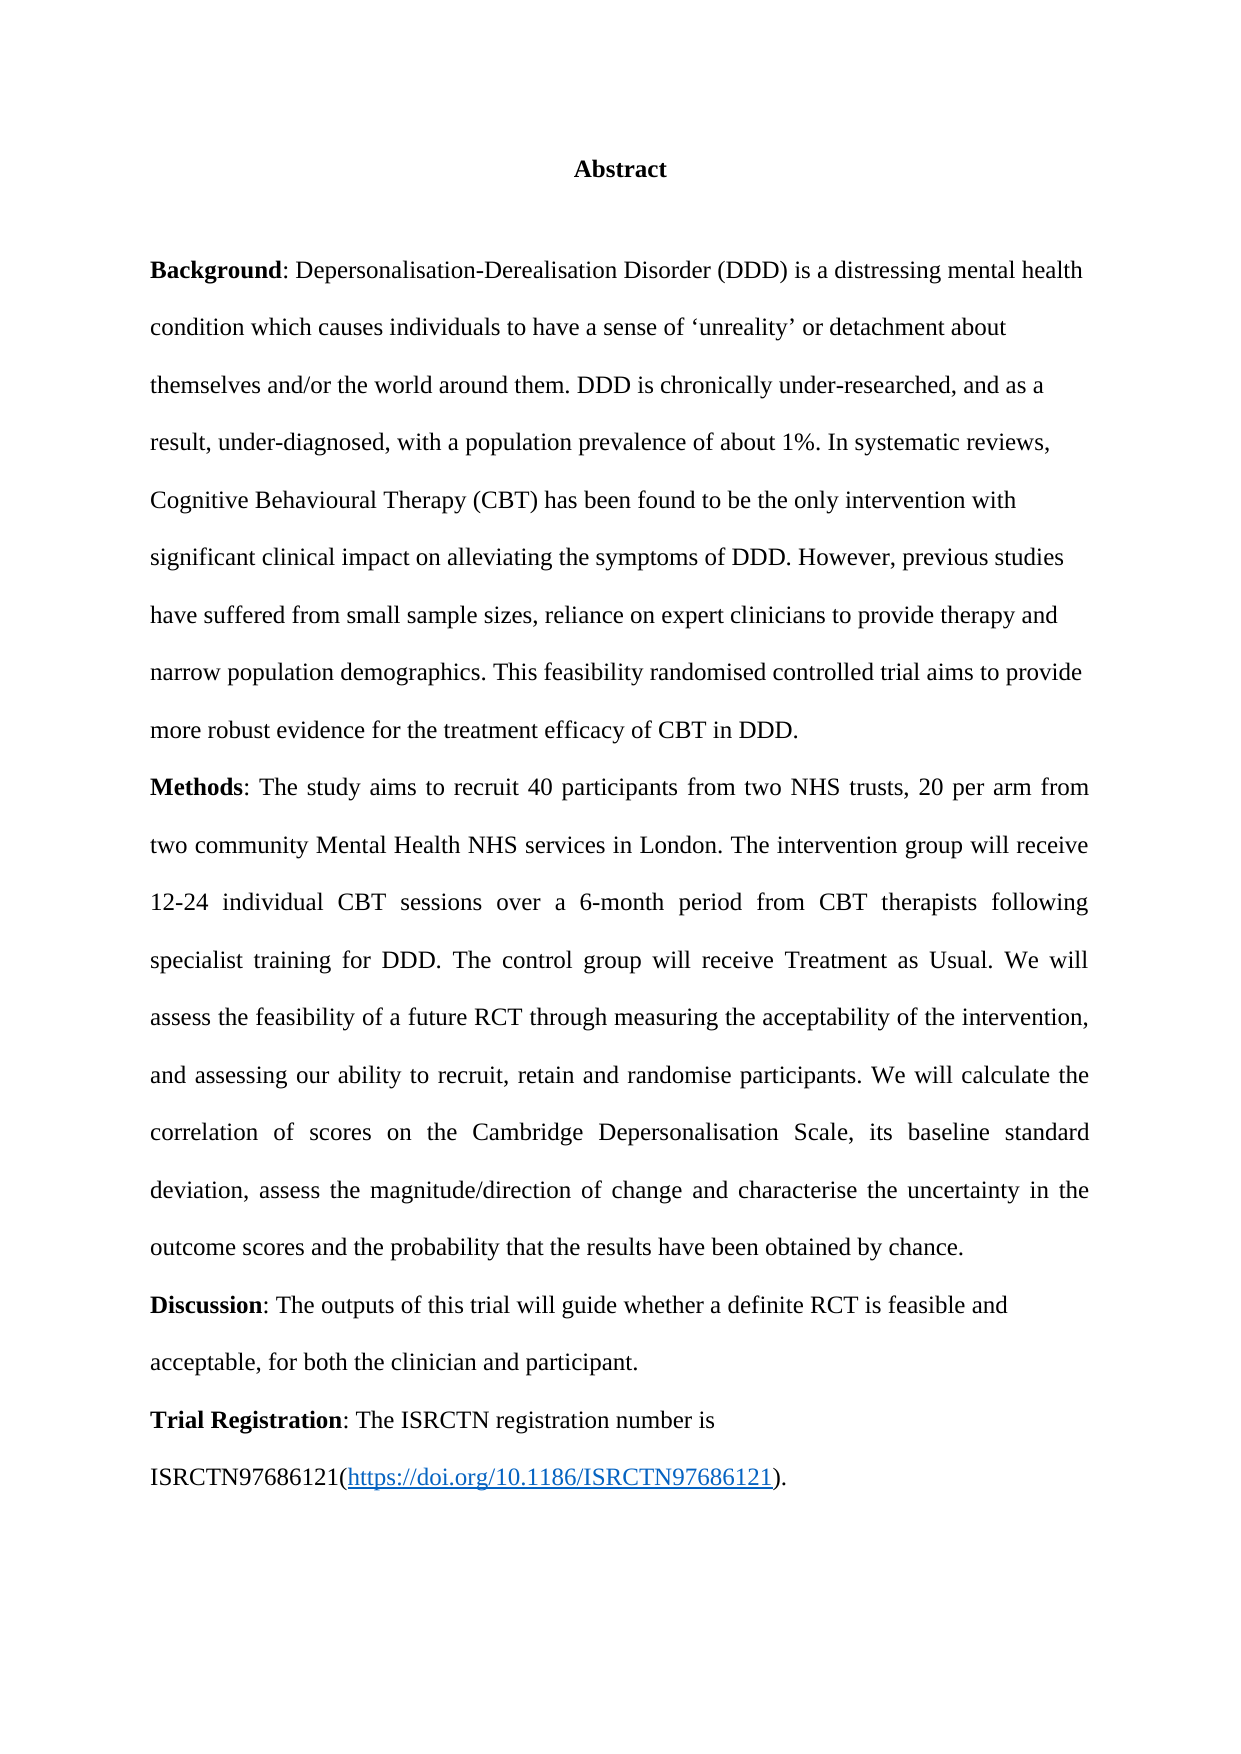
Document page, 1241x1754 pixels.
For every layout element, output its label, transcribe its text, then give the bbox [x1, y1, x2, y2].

text Background: Depersonalisation-Derealisation Disorder (DDD) is a distressing mental health condition which causes individuals to have a sense of ‘unreality’ or detachment about themselves and/or the world around them. DDD is chronically under-researched, and as a result, under-diagnosed, with a population prevalence of about 1%. In systematic reviews, Cognitive Behavioural Therapy (CBT) has been found to be the only intervention with significant clinical impact on alleviating the symptoms of DDD. However, previous studies have suffered from small sample sizes, reliance on expert clinicians to provide therapy and narrow population demographics. This feasibility randomised controlled trial aims to provide more robust evidence for the treatment efficacy of CBT in DDD. [150, 255, 1090, 743]
text Discussion: The outputs of this trial will guide whether a definite RCT is feasible and acceptable, for both the clinician and participant. [150, 1290, 1090, 1376]
subtitle Abstract [150, 154, 1090, 183]
text Methods: The study aims to recruit 40 participants from two NHS trusts, 20 per arm from two community Mental Health NHS services in London. The intervention group will receive 12-24 individual CBT sessions over a 6-month period from CBT therapists following specialist training for DDD. The control group will receive Treatment as Usual. We will assess the feasibility of a future RCT through measuring the acceptability of the intervention, and assessing our ability to recruit, retain and randomise participants. We will calculate the correlation of scores on the Cambridge Depersonalisation Scale, its baseline standard deviation, assess the magnitude/direction of change and characterise the uncertainty in the outcome scores and the probability that the results have been obtained by chance. [150, 772, 1090, 1261]
text Trial Registration: The ISRCTN registration number is ISRCTN97686121(https://doi.org/10.1186/ISRCTN97686121). [150, 1405, 1090, 1491]
